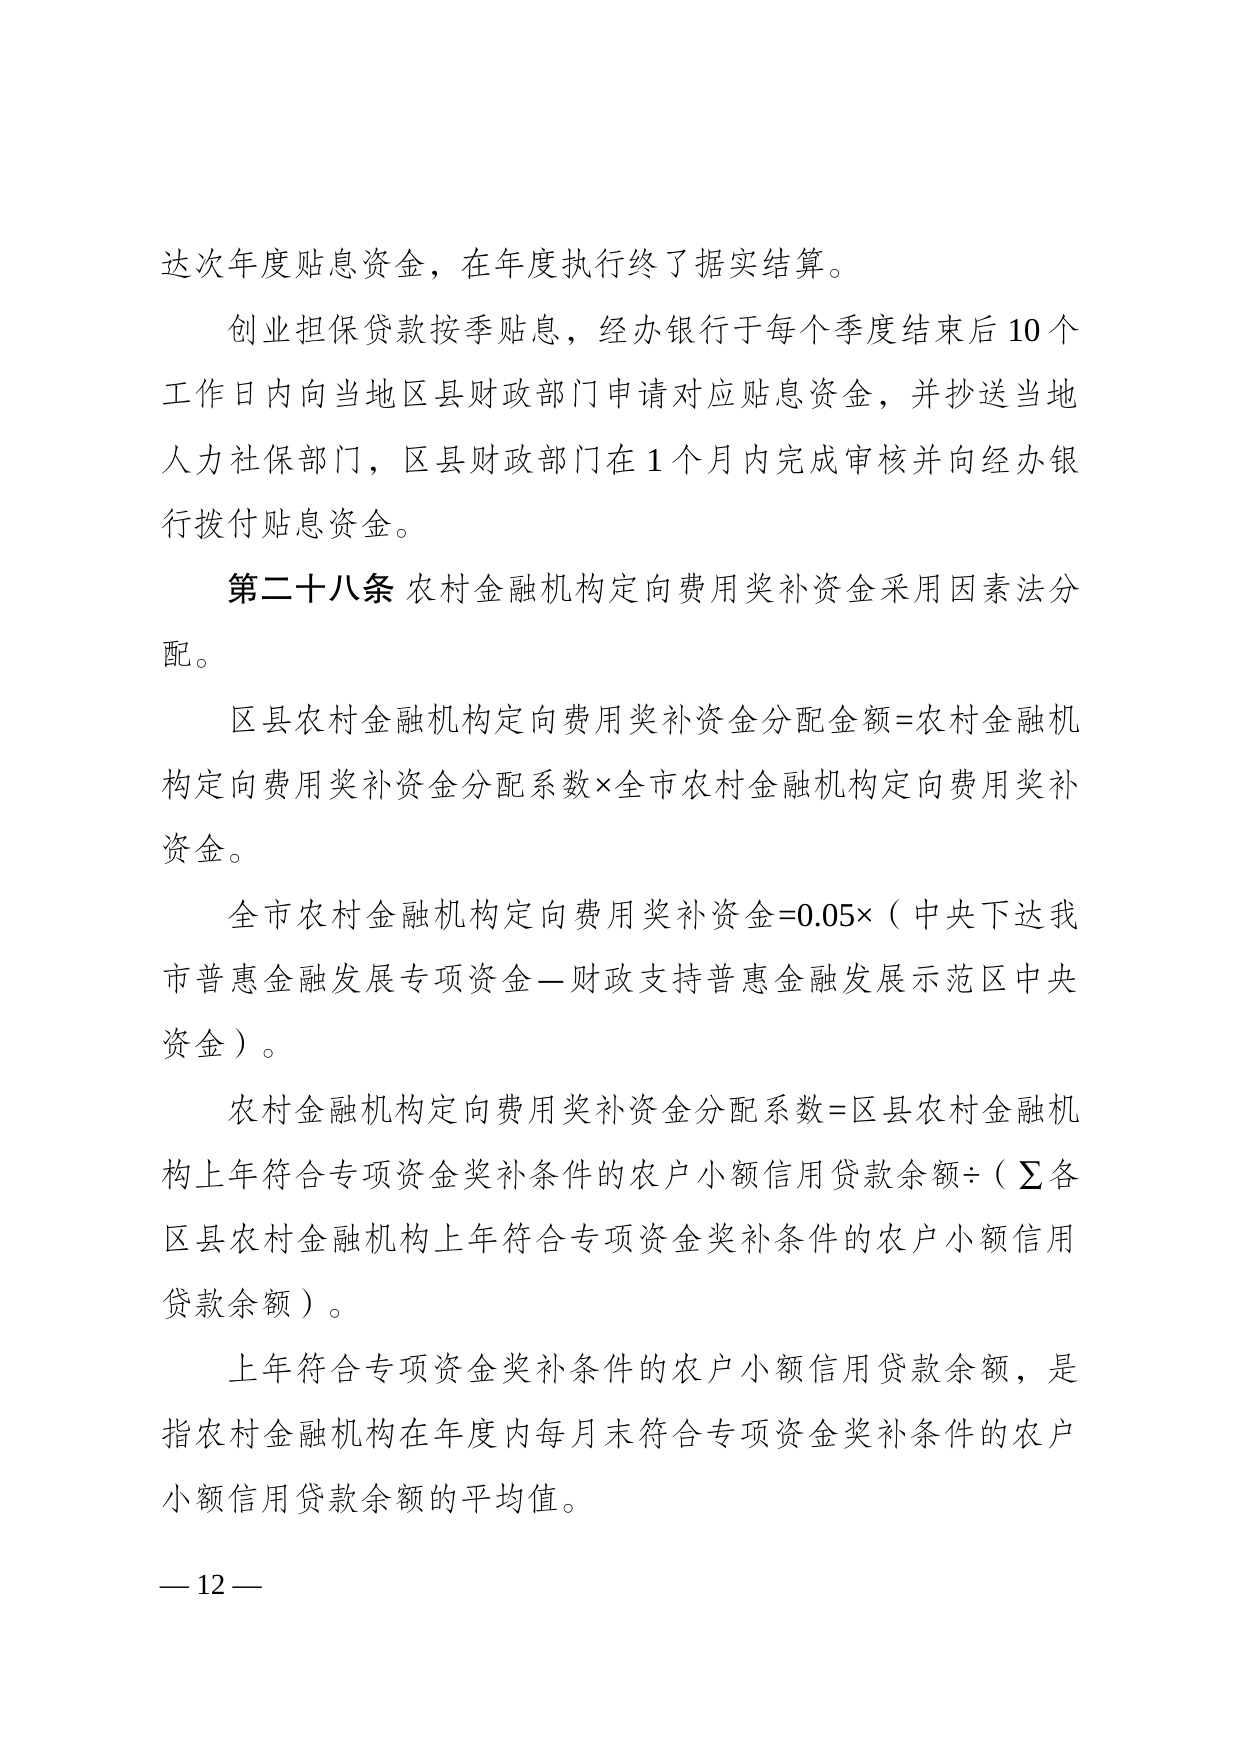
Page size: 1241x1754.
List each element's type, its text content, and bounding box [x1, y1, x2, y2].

text 全市农村金融机构定向费用奖补资金=0.05×（中央下达我市普惠金融发展专项资金－财政支持普惠金融发展示范区中央资金）。 [159, 883, 1081, 1078]
text 上年符合专项资金奖补条件的农户小额信用贷款余额，是指农村金融机构在年度内每月末符合专项资金奖补条件的农户小额信用贷款余额的平均值。 [159, 1338, 1081, 1533]
text 第二十八条 农村金融机构定向费用奖补资金采用因素法分配。 [159, 558, 1081, 688]
text 农村金融机构定向费用奖补资金分配系数=区县农村金融机构上年符合专项资金奖补条件的农户小额信用贷款余额÷（∑各区县农村金融机构上年符合专项资金奖补条件的农户小额信用贷款余额）。 [159, 1078, 1081, 1338]
text 创业担保贷款按季贴息，经办银行于每个季度结束后10个工作日内向当地区县财政部门申请对应贴息资金，并抄送当地人力社保部门，区县财政部门在1个月内完成审核并向经办银行拨付贴息资金。 [159, 298, 1081, 558]
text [159, 233, 1081, 298]
text 区县农村金融机构定向费用奖补资金分配金额=农村金融机构定向费用奖补资金分配系数×全市农村金融机构定向费用奖补资金。 [159, 688, 1081, 883]
